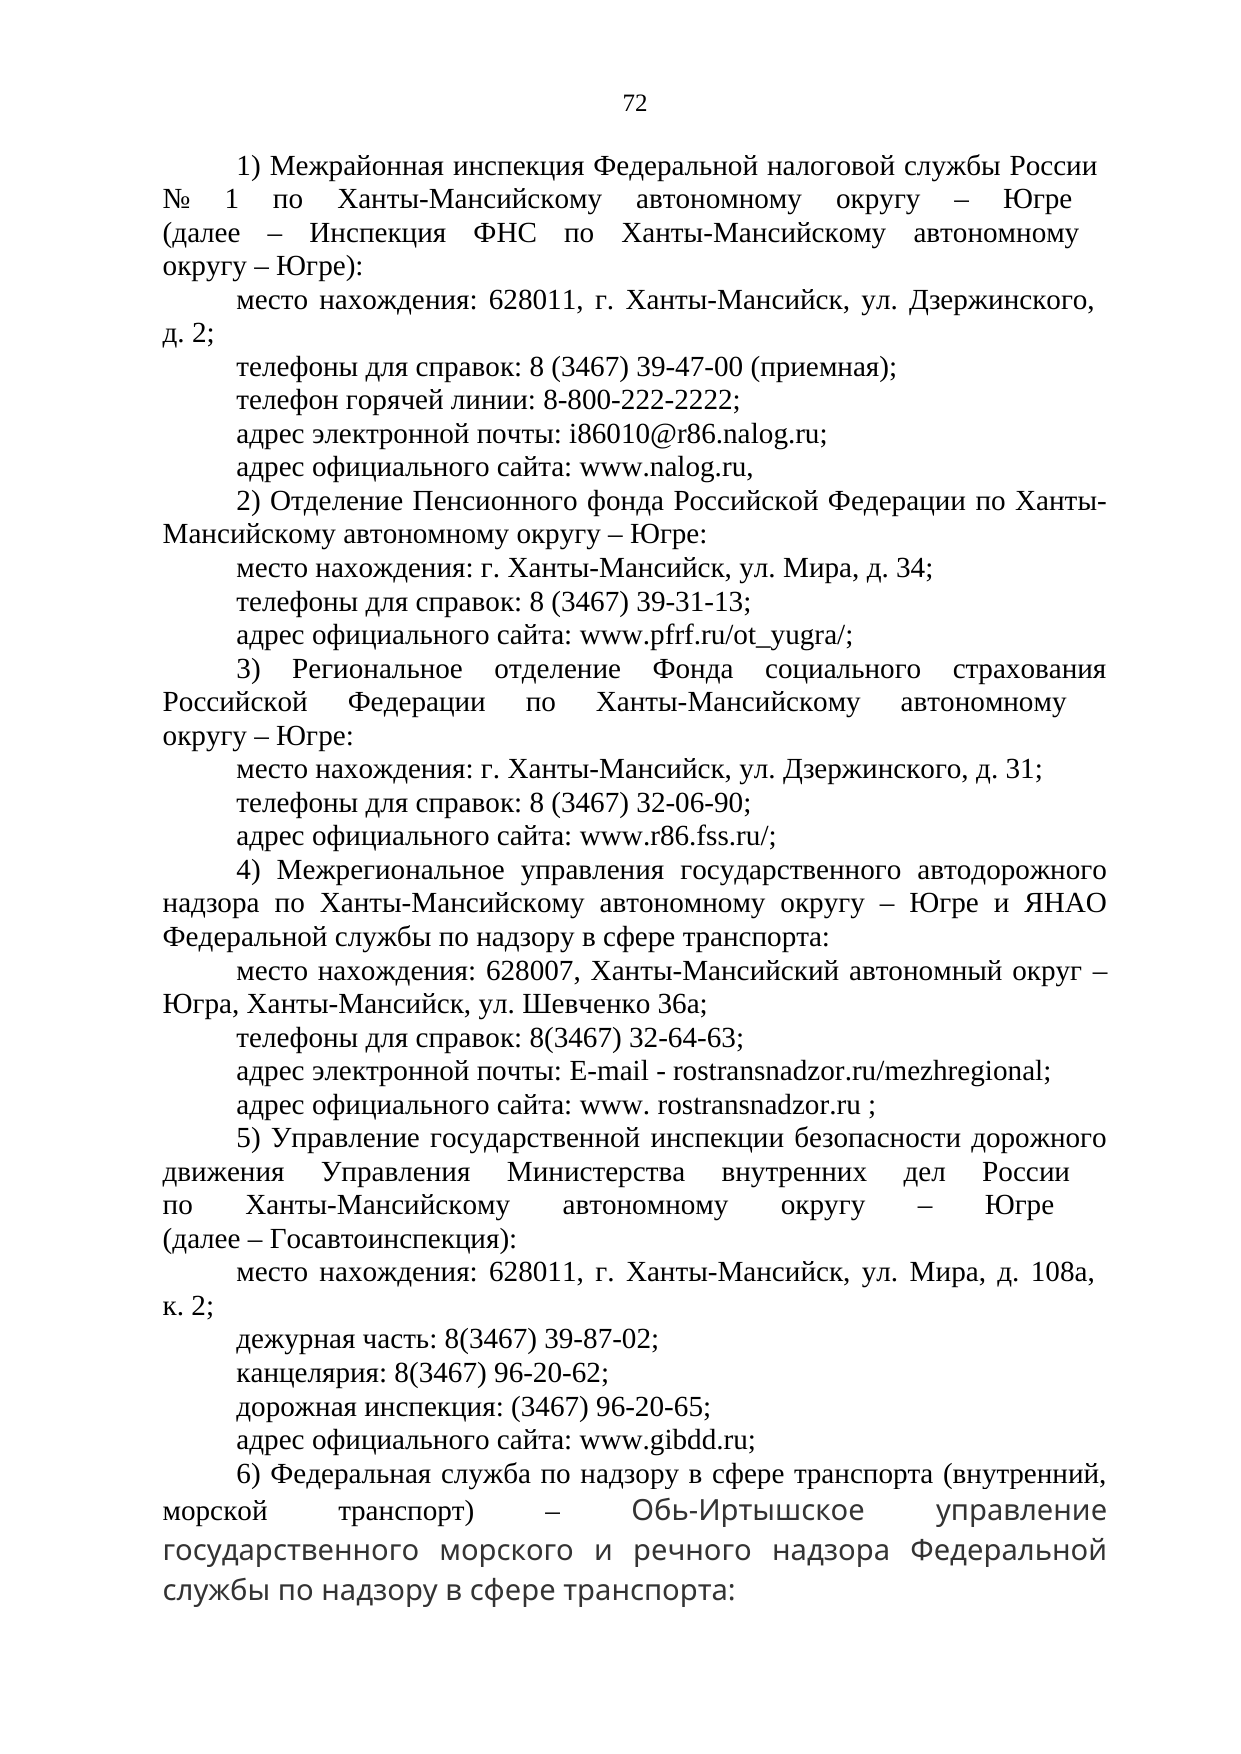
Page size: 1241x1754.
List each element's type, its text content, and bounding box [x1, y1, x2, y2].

text телефоны для справок: 8 (3467) 39-47-00 (приемная); [162, 349, 1107, 382]
text телефоны для справок: 8 (3467) 39-31-13; [162, 584, 1107, 617]
text адрес официального сайта: www.nalog.ru, [162, 449, 1107, 483]
text 3) Региональное отделение Фонда социального страхования Российской Федерации по Ханты-Мансийскому автономному округу – Югре: [162, 651, 1107, 751]
text телефоны для справок: 8 (3467) 32-06-90; [162, 785, 1107, 818]
text место нахождения: 628007, Ханты-Мансийский автономный округ –Югра, Ханты-Мансийск, ул. Шевченко 36а; [162, 953, 1107, 1020]
text 4) Межрегиональное управления государственного автодорожного надзора по Ханты-Мансийскому автономному округу – Югре и ЯНАО Федеральной службы по надзору в сфере транспорта: [162, 852, 1107, 953]
text 6) Федеральная служба по надзору в сфере транспорта (внутренний, морской транспорт) – Обь-Иртышское управление государственного морского и речного надзора Федеральной службы по надзору в сфере транспорта: [162, 1456, 1107, 1608]
text 2) Отделение Пенсионного фонда Российской Федерации по Ханты-Мансийскому автономному округу – Югре: [162, 483, 1107, 550]
text 1) Межрайонная инспекция Федеральной налоговой службы России № 1 по Ханты-Мансийскому автономному округу – Югре (далее – Инспекция ФНС по Ханты-Мансийскому автономному округу – Югре): [162, 148, 1107, 282]
text телефон горячей линии: 8-800-222-2222; [162, 382, 1107, 416]
text дежурная часть: 8(3467) 39-87-02; [162, 1322, 1107, 1355]
text канцелярия: 8(3467) 96-20-62; [162, 1355, 1107, 1389]
text адрес электронной почты: i86010@r86.nalog.ru; [162, 416, 1107, 449]
text дорожная инспекция: (3467) 96-20-65; [162, 1389, 1107, 1422]
text адрес электронной почты: E-mail - rostransnadzor.ru/mezhregional; [162, 1053, 1107, 1087]
text адрес официального сайта: www.pfrf.ru/ot_yugra/; [162, 617, 1107, 651]
text место нахождения: 628011, г. Ханты-Мансийск, ул. Мира, д. 108а, к. 2; [162, 1254, 1107, 1322]
text телефоны для справок: 8(3467) 32-64-63; [162, 1020, 1107, 1053]
text место нахождения: г. Ханты-Мансийск, ул. Дзержинского, д. 31; [162, 751, 1107, 785]
text 5) Управление государственной инспекции безопасности дорожного движения Управления Министерства внутренних дел России по Ханты-Мансийскому автономному округу – Югре (далее – Госавтоинспекция): [162, 1120, 1107, 1254]
text место нахождения: 628011, г. Ханты-Мансийск, ул. Дзержинского, д. 2; [162, 282, 1107, 349]
text место нахождения: г. Ханты-Мансийск, ул. Мира, д. 34; [162, 550, 1107, 584]
text адрес официального сайта: www. rostransnadzor.ru ; [162, 1087, 1107, 1120]
text адрес официального сайта: www.gibdd.ru; [162, 1422, 1107, 1456]
text адрес официального сайта: www.r86.fss.ru/; [162, 818, 1107, 852]
